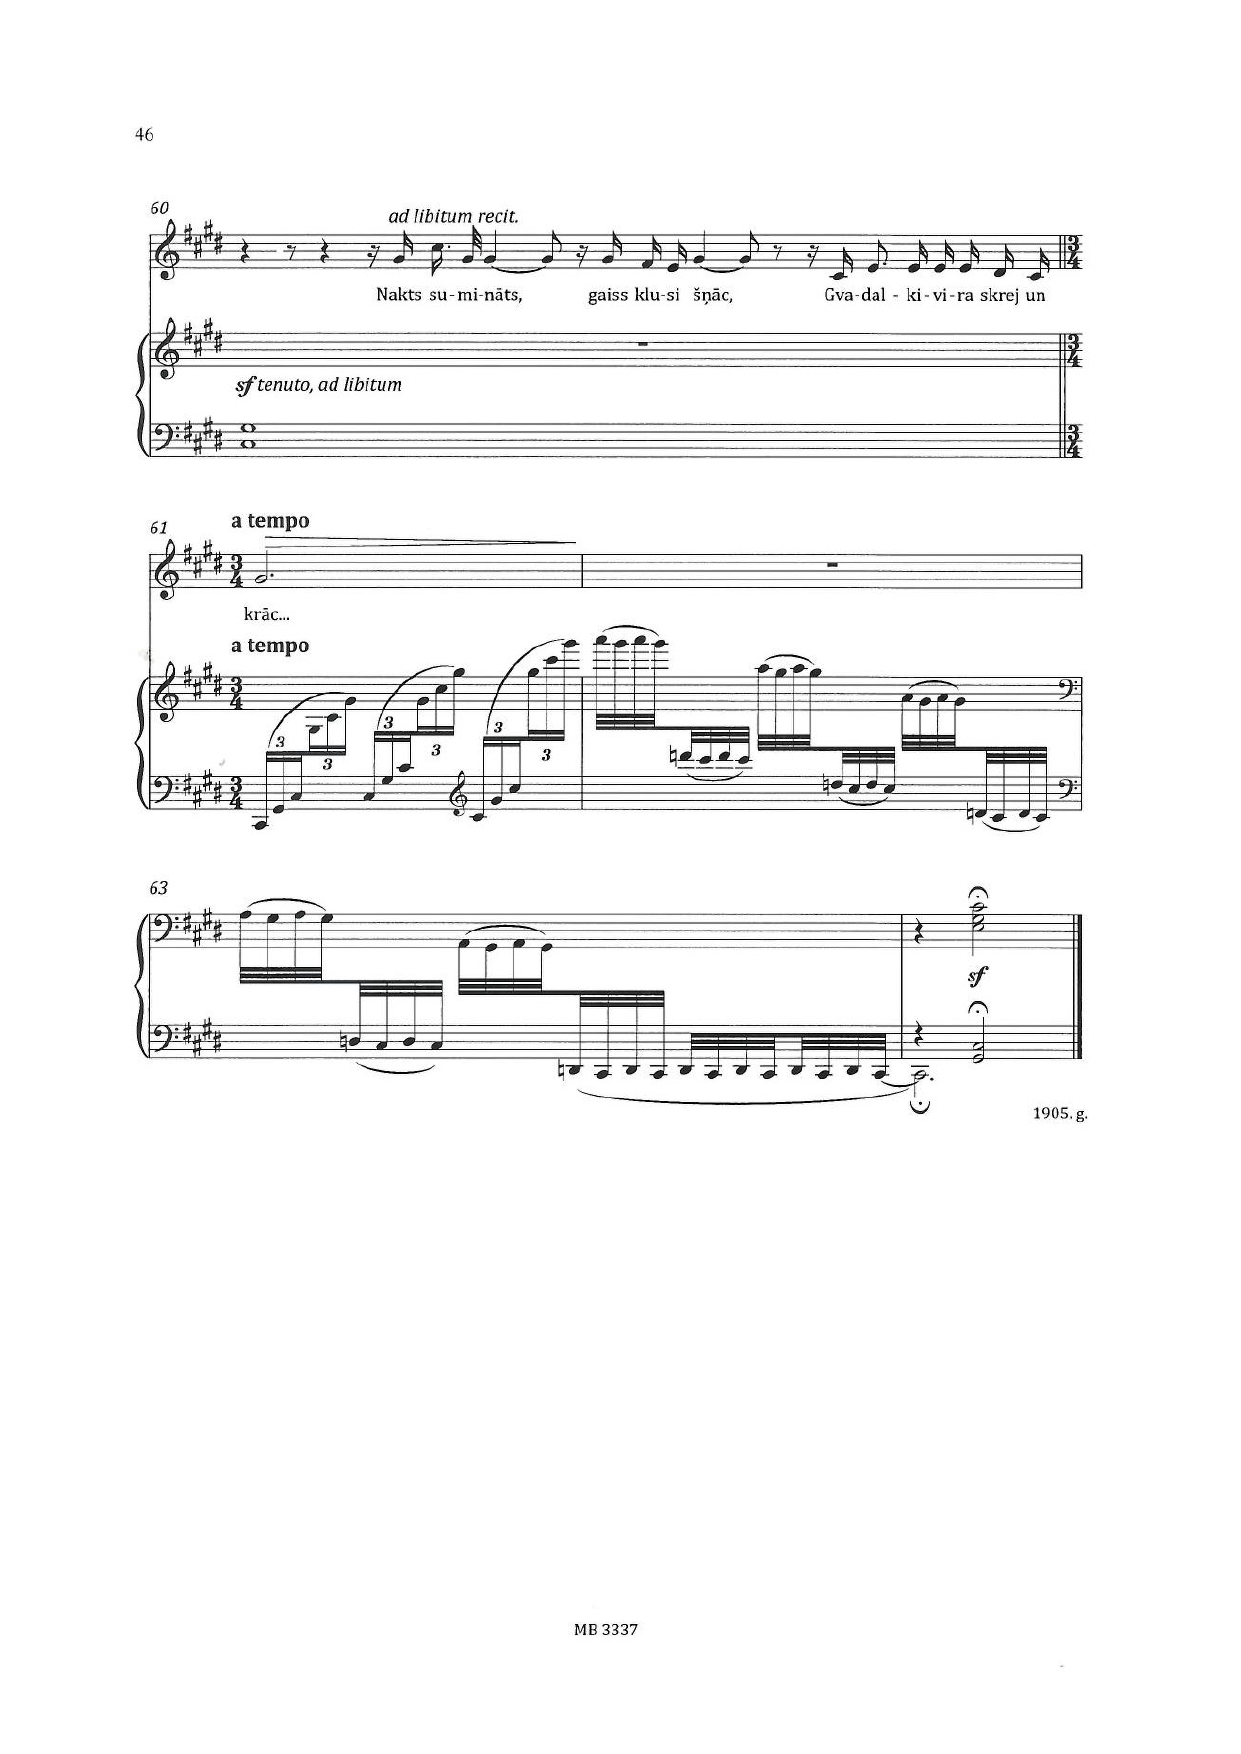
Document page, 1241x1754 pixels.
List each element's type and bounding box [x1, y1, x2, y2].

picture [54, 95, 1171, 1699]
